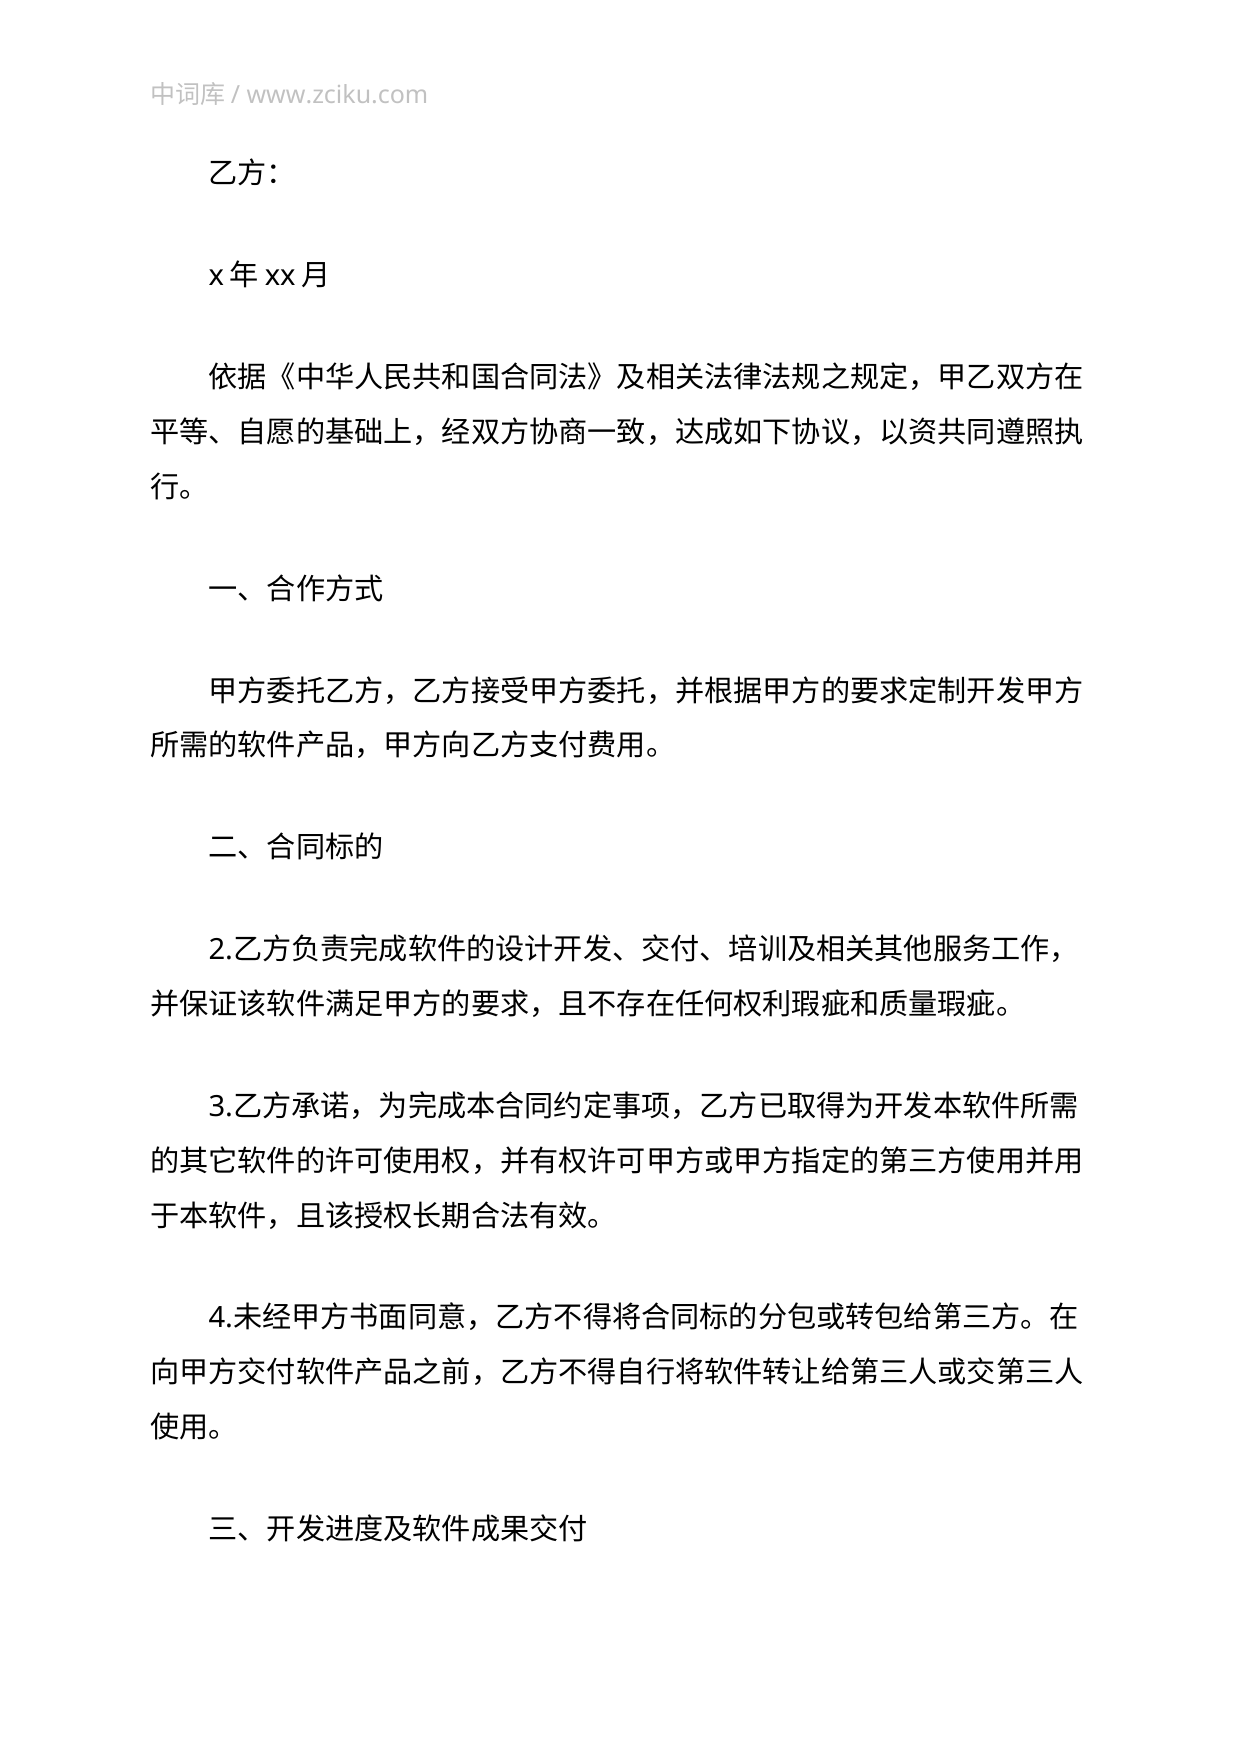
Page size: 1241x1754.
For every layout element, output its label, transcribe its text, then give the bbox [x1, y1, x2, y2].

text 3.乙方承诺，为完成本合同约定事项，乙方已取得为开发本软件所需的其它软件的许可使用权，并有权许可甲方或甲方指定的第三方使用并用于本软件，且该授权长期合法有效。 [150, 1082, 1090, 1234]
text x年xx月 [150, 252, 1090, 294]
text 一、合作方式 [150, 565, 1090, 608]
text 乙方： [150, 150, 1090, 192]
text 依据《中华人民共和国合同法》及相关法律法规之规定，甲乙双方在平等、自愿的基础上，经双方协商一致，达成如下协议，以资共同遵照执行。 [150, 354, 1090, 506]
text 三、开发进度及软件成果交付 [150, 1506, 1090, 1548]
text 2.乙方负责完成软件的设计开发、交付、培训及相关其他服务工作，并保证该软件满足甲方的要求，且不存在任何权利瑕疵和质量瑕疵。 [150, 926, 1090, 1023]
text 4.未经甲方书面同意，乙方不得将合同标的分包或转包给第三方。在向甲方交付软件产品之前，乙方不得自行将软件转让给第三人或交第三人使用。 [150, 1294, 1090, 1446]
text 二、合同标的 [150, 824, 1090, 866]
text 甲方委托乙方，乙方接受甲方委托，并根据甲方的要求定制开发甲方所需的软件产品，甲方向乙方支付费用。 [150, 667, 1090, 764]
